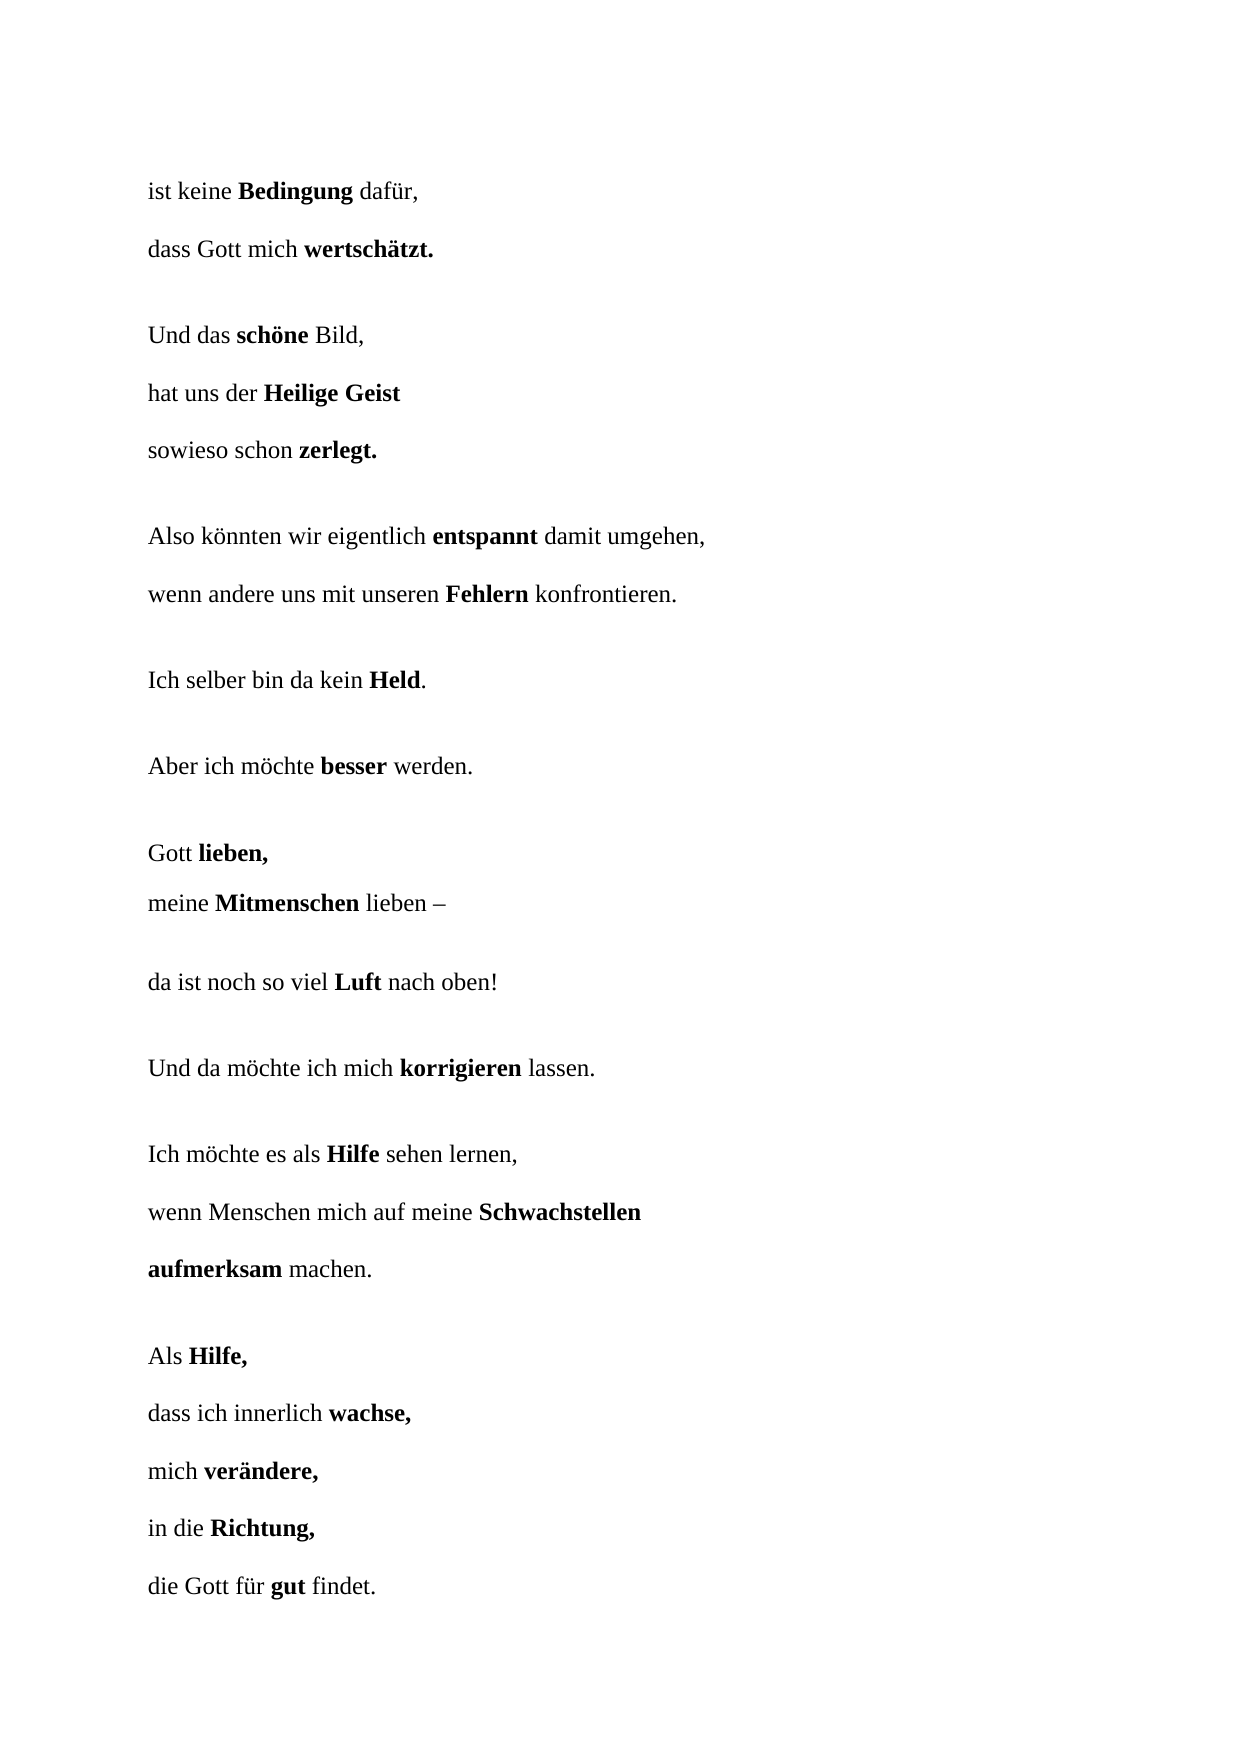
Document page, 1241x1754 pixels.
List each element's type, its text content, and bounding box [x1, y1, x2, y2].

text Als Hilfe, [148, 1341, 1093, 1369]
text sowieso schon zerlegt. [148, 435, 1093, 464]
text Aber ich möchte besser werden. [148, 751, 1093, 780]
text meine Mitmenschen lieben – [148, 888, 1093, 917]
text Ich selber bin da kein Held. [148, 665, 1093, 694]
text Und das schöne Bild, [148, 320, 1093, 349]
text Gott lieben, [148, 838, 1093, 866]
text Also könnten wir eigentlich entspannt damit umgehen, [148, 521, 1093, 550]
text Und da möchte ich mich korrigieren lassen. [148, 1053, 1093, 1082]
text ist keine Bedingung dafür, [148, 176, 1093, 205]
text dass Gott mich wertschätzt. [148, 234, 1093, 263]
text die Gott für gut findet. [148, 1571, 1093, 1599]
text aufmerksam machen. [148, 1254, 1093, 1283]
text da ist noch so viel Luft nach oben! [148, 967, 1093, 996]
text in die Richtung, [148, 1513, 1093, 1542]
text dass ich innerlich wachse, [148, 1398, 1093, 1427]
text Ich möchte es als Hilfe sehen lernen, [148, 1139, 1093, 1168]
text wenn andere uns mit unseren Fehlern konfrontieren. [148, 579, 1093, 608]
text mich verändere, [148, 1456, 1093, 1484]
text hat uns der Heilige Geist [148, 378, 1093, 406]
text wenn Menschen mich auf meine Schwachstellen [148, 1197, 1093, 1226]
